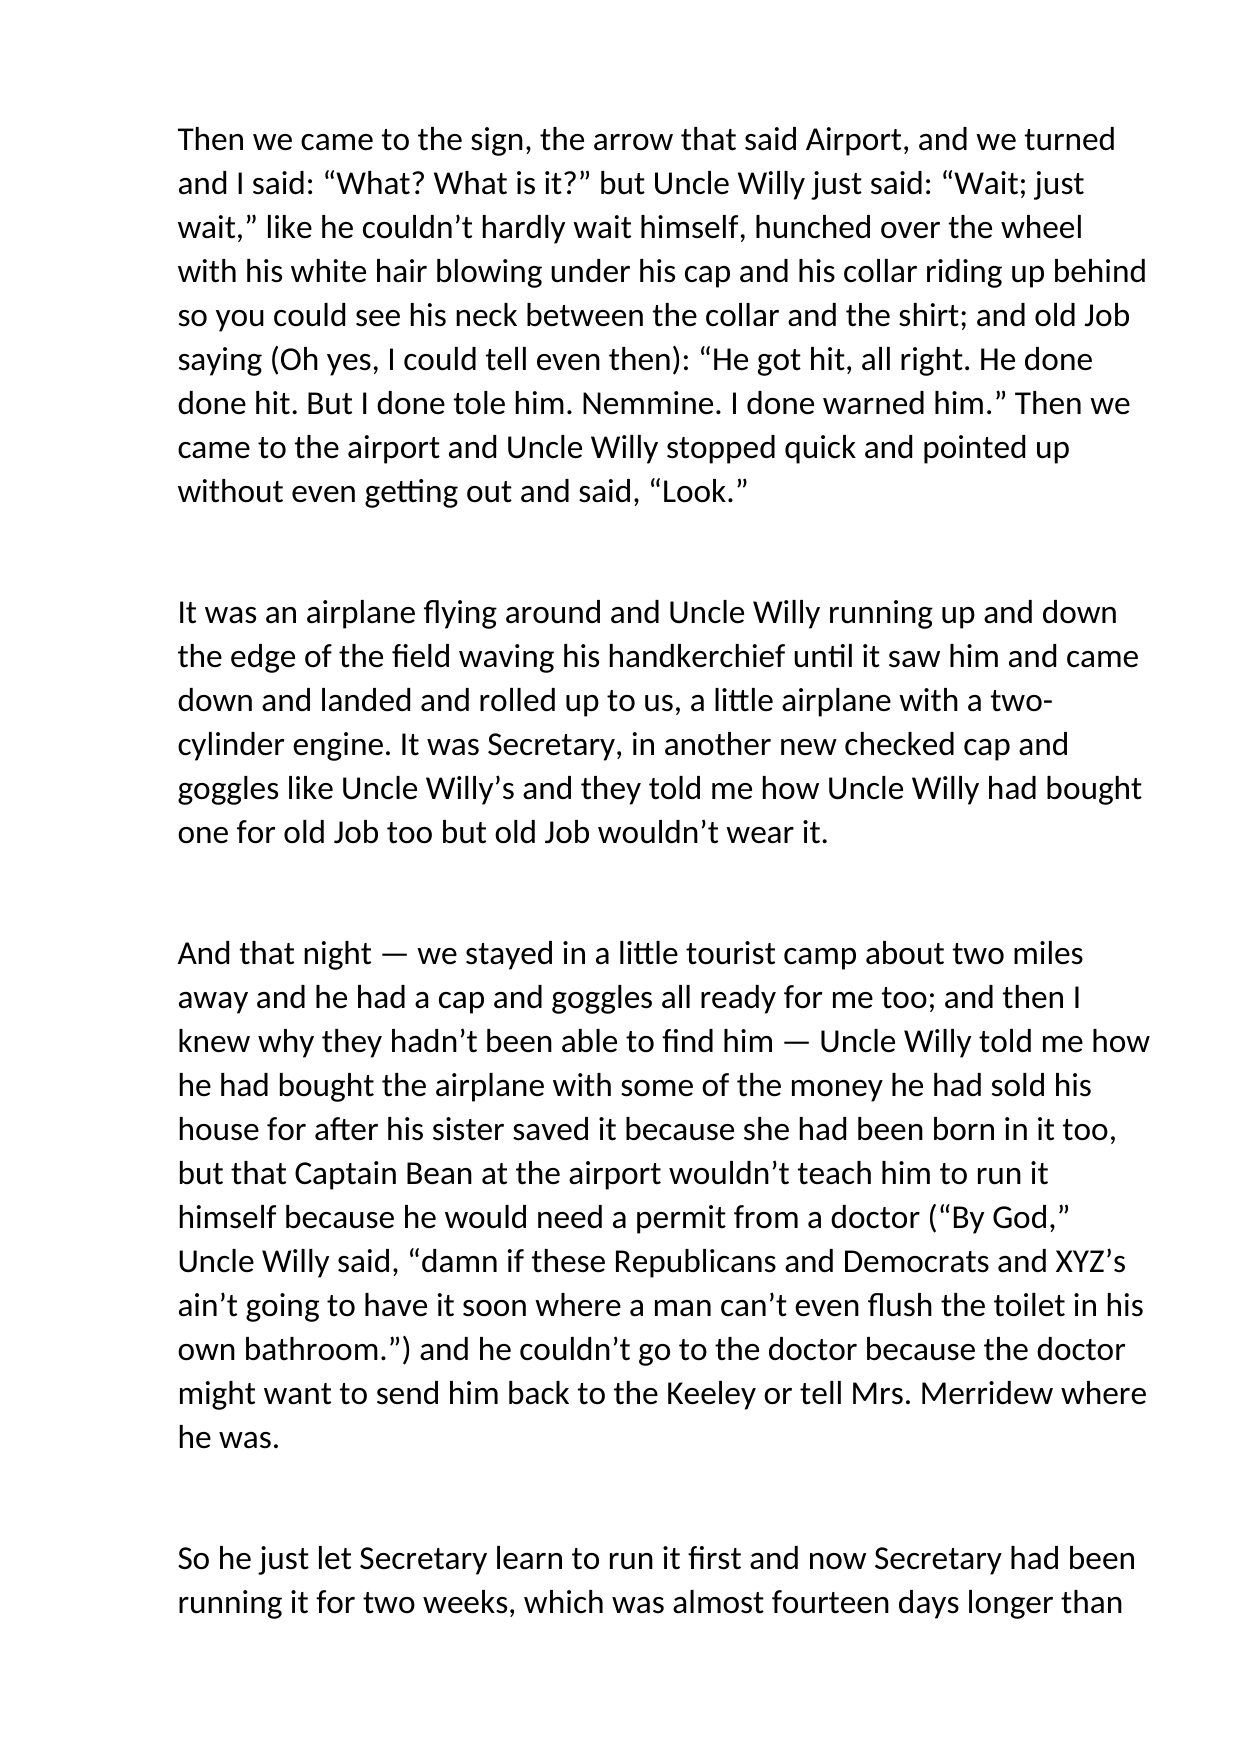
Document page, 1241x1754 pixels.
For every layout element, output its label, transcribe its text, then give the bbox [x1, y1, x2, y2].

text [177, 1537, 1152, 1622]
text It was an airplane flying around and Uncle Willy running up and down the edge of the field waving his handkerchief until it saw him and came down and landed and rolled up to us, a little airplane with a two-cylinder engine. It was Secretary, in another new checked cap and goggles like Uncle Willy’s and they told me how Uncle Willy had bought one for old Job too but old Job wouldn’t wear it. [177, 591, 1152, 852]
text And that night — we stayed in a little tourist camp about two miles away and he had a cap and goggles all ready for me too; and then I knew why they hadn’t been able to find him — Uncle Willy told me how he had bought the airplane with some of the money he had sold his house for after his sister saved it because she had been born in it too, but that Captain Bean at the airport wouldn’t teach him to run it himself because he would need a permit from a doctor (“By God,” Uncle Willy said, “damn if these Republicans and Democrats and XYZ’s ain’t going to have it soon where a man can’t even flush the toilet in his own bathroom.”) and he couldn’t go to the doctor because the doctor might want to send him back to the Keeley or tell Mrs. Merridew where he was. [177, 932, 1152, 1456]
text Then we came to the sign, the arrow that said Airport, and we turned and I said: “What? What is it?” but Uncle Willy just said: “Wait; just wait,” like he couldn’t hardly wait himself, hunched over the wheel with his white hair blowing under his cap and his collar riding up behind so you could see his neck between the collar and the shirt; and old Job saying (Oh yes, I could tell even then): “He got hit, all right. He done done hit. But I done tole him. Nemmine. I done warned him.” Then we came to the airport and Uncle Willy stopped quick and pointed up without even getting out and said, “Look.” [177, 118, 1152, 511]
